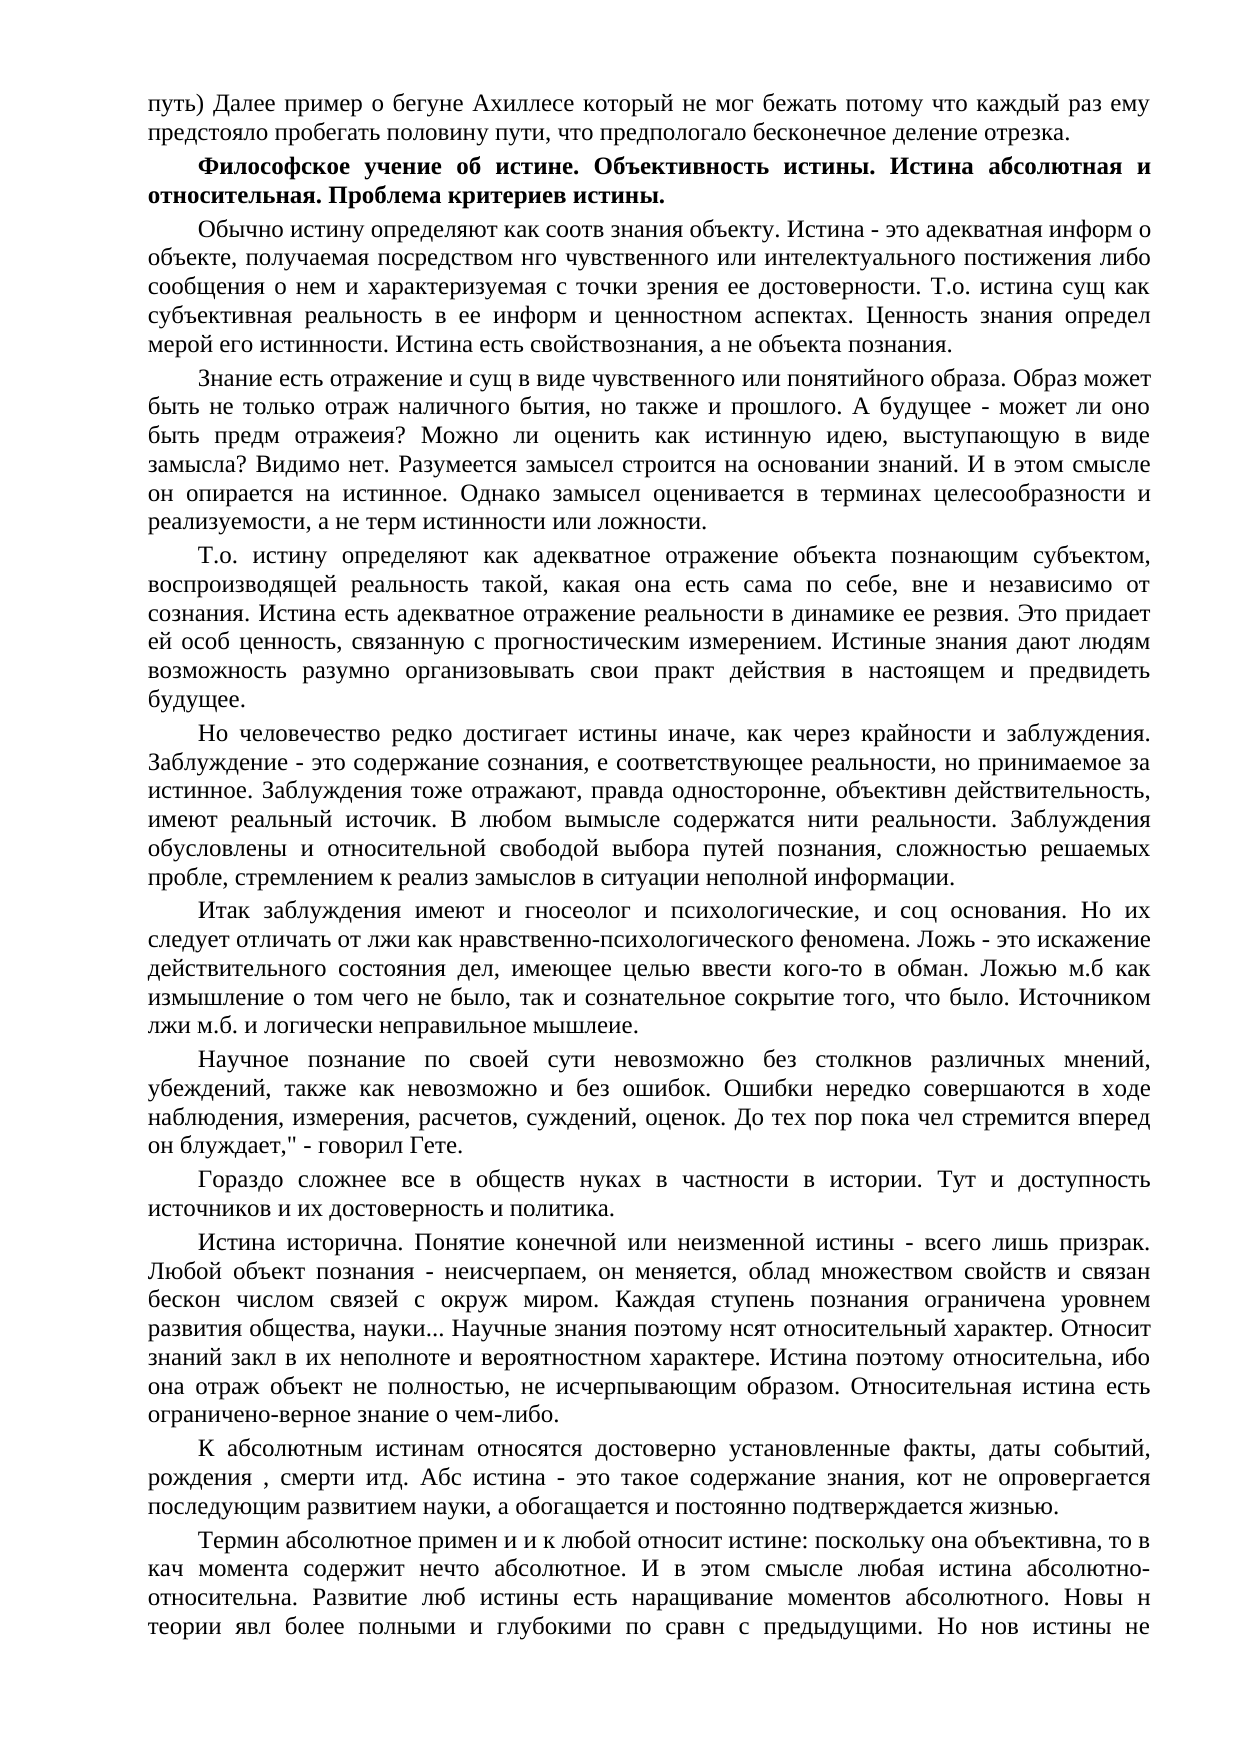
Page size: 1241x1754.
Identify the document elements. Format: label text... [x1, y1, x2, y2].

text Итак заблуждения имеют и гносеолог и психологические, и соц основания. Но их следует отличать от лжи как нравственно-психологического феномена. Ложь - это искажение действительного состояния дел, имеющее целью ввести кого-то в обман. Ложью м.б как измышление о том чего не было, так и сознательное сокрытие того, что было. Источником лжи м.б. и логически неправильное мышлеие. [148, 895, 1152, 1039]
text К абсолютным истинам относятся достоверно установленные факты, даты событий, рождения , смерти итд. Абс истина - это такое содержание знания, кот не опровергается последующим развитием науки, а обогащается и постоянно подтверждается жизнью. [148, 1433, 1152, 1519]
text Научное познание по своей сути невозможно без столкнов различных мнений, убеждений, также как невозможно и без ошибок. Ошибки нередко совершаются в ходе наблюдения, измерения, расчетов, суждений, оценок. До тех пор пока чел стремится вперед он блуждает," - говорил Гете. [148, 1044, 1152, 1159]
text Т.о. истину определяют как адекватное отражение объекта познающим субъектом, воспроизводящей реальность такой, какая она есть сама по себе, вне и независимо от сознания. Истина есть адекватное отражение реальности в динамике ее резвия. Это придает ей особ ценность, связанную с прогностическим измерением. Истиные знания дают людям возможность разумно организовывать свои практ действия в настоящем и предвидеть будущее. [148, 540, 1152, 713]
text Обычно истину определяют как соотв знания объекту. Истина - это адекватная информ о объекте, получаемая посредством нго чувственного или интелектуального постижения либо сообщения о нем и характеризуемая с точки зрения ее достоверности. Т.о. истина сущ как субъективная реальность в ее информ и ценностном аспектах. Ценность знания определ мерой его истинности. Истина есть свойствознания, а не объекта познания. [148, 214, 1152, 357]
text Философское учение об истине. Объективность истины. Истина абсолютная и относительная. Проблема критериев истины. [148, 151, 1152, 209]
text Знание есть отражение и сущ в виде чувственного или понятийного образа. Образ может быть не только отраж наличного бытия, но также и прошлого. А будущее - может ли оно быть предм отражеия? Можно ли оценить как истинную идею, выступающую в виде замысла? Видимо нет. Разумеется замысел строится на основании знаний. И в этом смысле он опирается на истинное. Однако замысел оценивается в терминах целесообразности и реализуемости, а не терм истинности или ложности. [148, 363, 1152, 535]
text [148, 1525, 1152, 1640]
text Истина исторична. Понятие конечной или неизменной истины - всего лишь призрак. Любой объект познания - неисчерпаем, он меняется, облад множеством свойств и связан бескон числом связей с окруж миром. Каждая ступень познания ограничена уровнем развития общества, науки... Научные знания поэтому нсят относительный характер. Относит знаний закл в их неполноте и вероятностном характере. Истина поэтому относительна, ибо она отраж объект не полностью, не исчерпывающим образом. Относительная истина есть ограничено-верное знание о чем-либо. [148, 1227, 1152, 1428]
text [148, 88, 1152, 146]
text Гораздо сложнее все в обществ нуках в частности в истории. Тут и доступность источников и их достоверность и политика. [148, 1164, 1152, 1222]
text Но человечество редко достигает истины иначе, как через крайности и заблуждения. Заблуждение - это содержание сознания, е соответствующее реальности, но принимаемое за истинное. Заблуждения тоже отражают, правда односторонне, объективн действительность, имеют реальный источик. В любом вымысле содержатся нити реальности. Заблуждения обусловлены и относительной свободой выбора путей познания, сложностью решаемых пробле, стремлением к реализ замыслов в ситуации неполной информации. [148, 718, 1152, 890]
